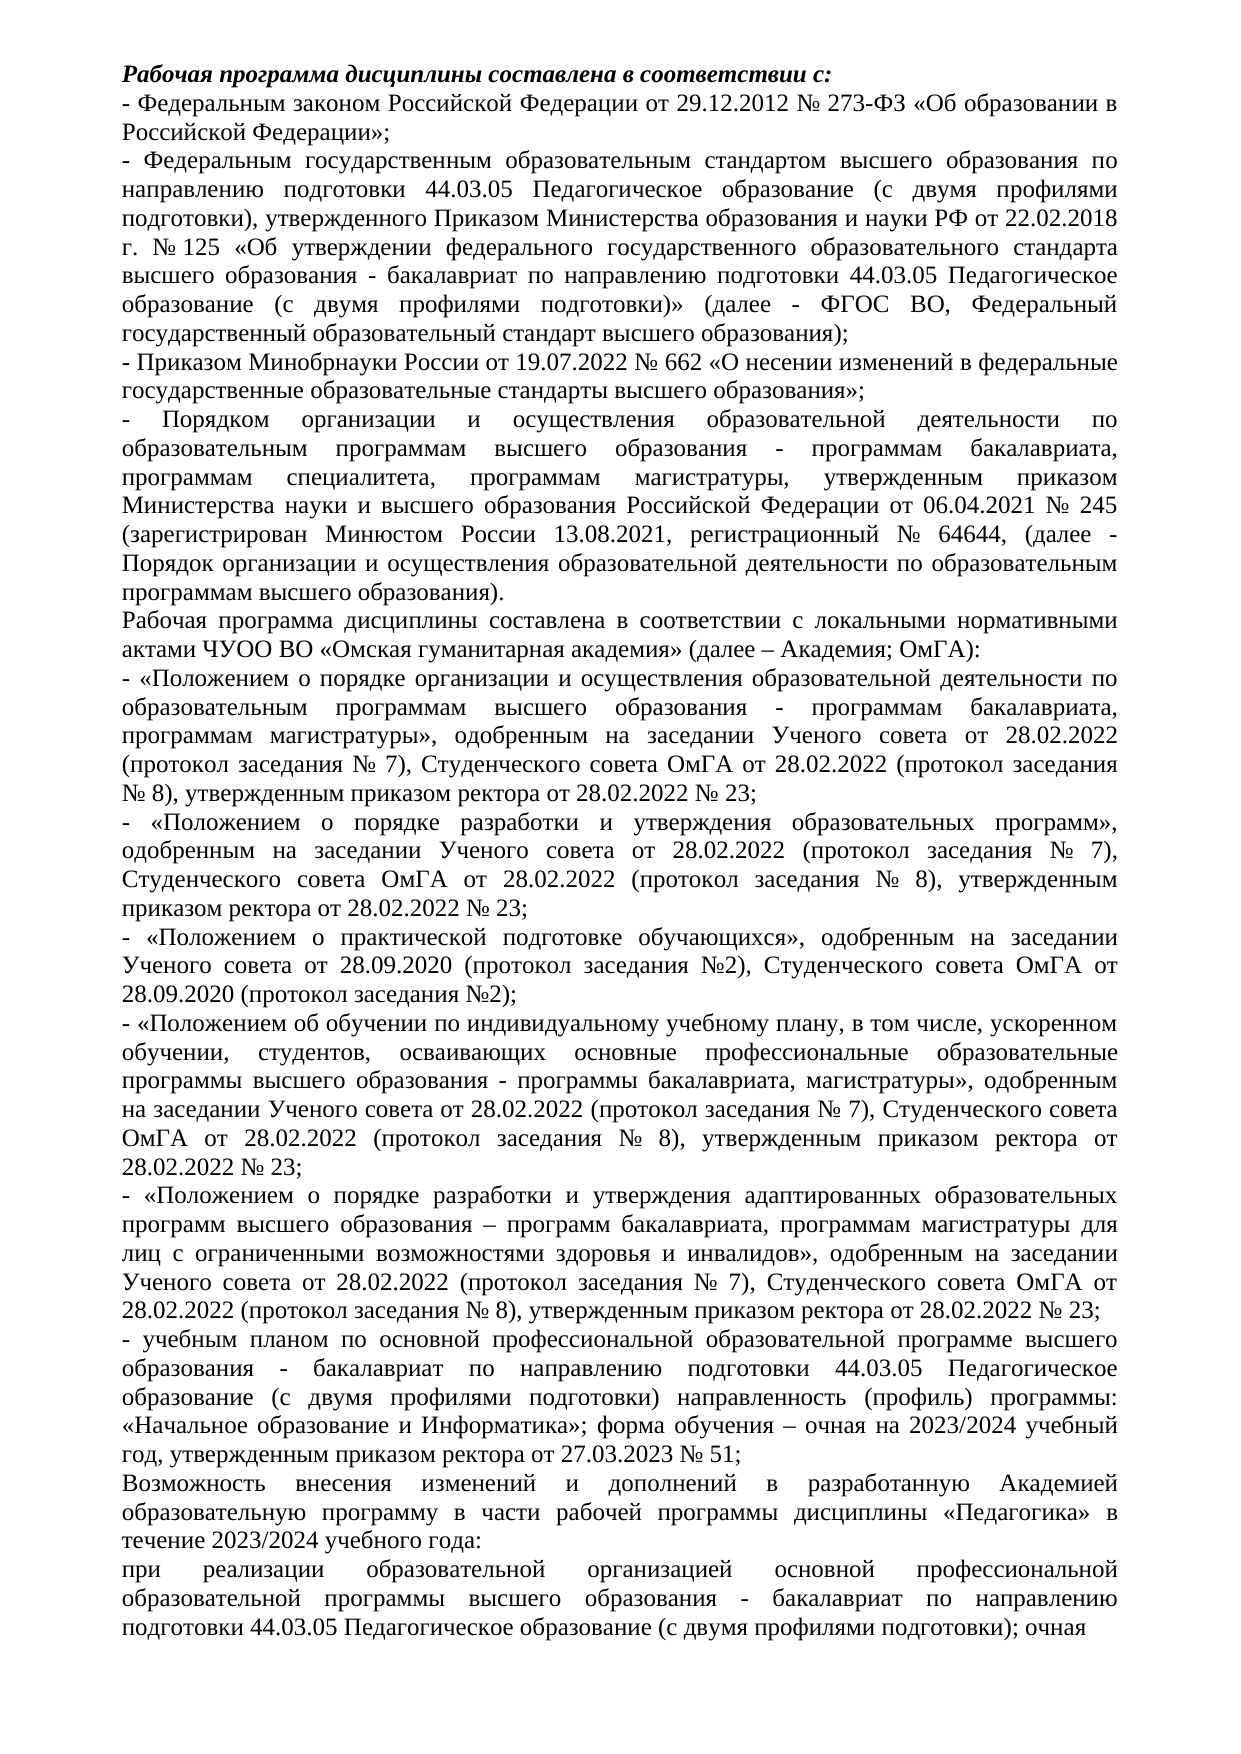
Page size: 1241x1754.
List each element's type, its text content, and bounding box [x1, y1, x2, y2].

table_cell - Федеральным законом Российской Федерации от 29.12.2012 № 273-ФЗ «Об образовании в Российской Федерации»; - Федеральным государственным образовательным стандартом высшего образования по направлению подготовки 44.03.05 Педагогическое образование (с двумя профилями подготовки), утвержденного Приказом Министерства образования и науки РФ от 22.02.2018 г. № 125 «Об утверждении федерального государственного образовательного стандарта высшего образования - бакалавриат по направлению подготовки 44.03.05 Педагогическое образование (с двумя профилями подготовки)» (далее - ФГОС ВО, Федеральный государственный образовательный стандарт высшего образования); - Приказом Минобрнауки России от 19.07.2022 № 662 «О несении изменений в федеральные государственные образовательные стандарты высшего образования»; - Порядком организации и осуществления образовательной деятельности по образовательным программам высшего образования - программам бакалавриата, программам специалитета, программам магистратуры, утвержденным приказом Министерства науки и высшего образования Российской Федерации от 06.04.2021 № 245 (зарегистрирован Минюстом России 13.08.2021, регистрационный № 64644, (далее - Порядок организации и осуществления образовательной деятельности по образовательным программам высшего образования). Рабочая программа дисциплины составлена в соответствии с локальными нормативными актами ЧУОО ВО «Омская гуманитарная академия» (далее – Академия; ОмГА): - «Положением о порядке организации и осуществления образовательной деятельности по образовательным программам высшего образования - программам бакалавриата, программам магистратуры», одобренным на заседании Ученого совета от 28.02.2022 (протокол заседания № 7), Студенческого совета ОмГА от 28.02.2022 (протокол заседания № 8), утвержденным приказом ректора от 28.02.2022 № 23; - «Положением о порядке разработки и утверждения образовательных программ», одобренным на заседании Ученого совета от 28.02.2022 (протокол заседания № 7), Студенческого совета ОмГА от 28.02.2022 (протокол заседания № 8), утвержденным приказом ректора от 28.02.2022 № 23; - «Положением о практической подготовке обучающихся», одобренным на заседании Ученого совета от 28.09.2020 (протокол заседания №2), Студенческого совета ОмГА от 28.09.2020 (протокол заседания №2); - «Положением об обучении по индивидуальному учебному плану, в том числе, ускоренном обучении, студентов, осваивающих основные профессиональные образовательные программы высшего образования - программы бакалавриата, магистратуры», одобренным на заседании Ученого совета от 28.02.2022 (протокол заседания № 7), Студенческого совета ОмГА от 28.02.2022 (протокол заседания № 8), утвержденным приказом ректора от 28.02.2022 № 23; - «Положением о порядке разработки и утверждения адаптированных образовательных программ высшего образования – программ бакалавриата, программам магистратуры для лиц с ограниченными возможностями здоровья и инвалидов», одобренным на заседании Ученого совета от 28.02.2022 (протокол заседания № 7), Студенческого совета ОмГА от 28.02.2022 (протокол заседания № 8), утвержденным приказом ректора от 28.02.2022 № 23; - учебным планом по основной профессиональной образовательной программе высшего образования - бакалавриат по направлению подготовки 44.03.05 Педагогическое образование (с двумя профилями подготовки) направленность (профиль) программы: «Начальное образование и Информатика»; форма обучения – очная на 2023/2024 учебный год, утвержденным приказом ректора от 27.03.2023 № 51; Возможность внесения изменений и дополнений в разработанную Академией образовательную программу в части рабочей программы дисциплины «Педагогика» в течение 2023/2024 учебного года: при реализации образовательной организацией основной профессиональной образовательной программы высшего образования - бакалавриат по направлению подготовки 44.03.05 Педагогическое образование (с двумя профилями подготовки); очная [118, 88, 1122, 1662]
table_header Рабочая программа дисциплины составлена в соответствии с: [118, 59, 1122, 88]
